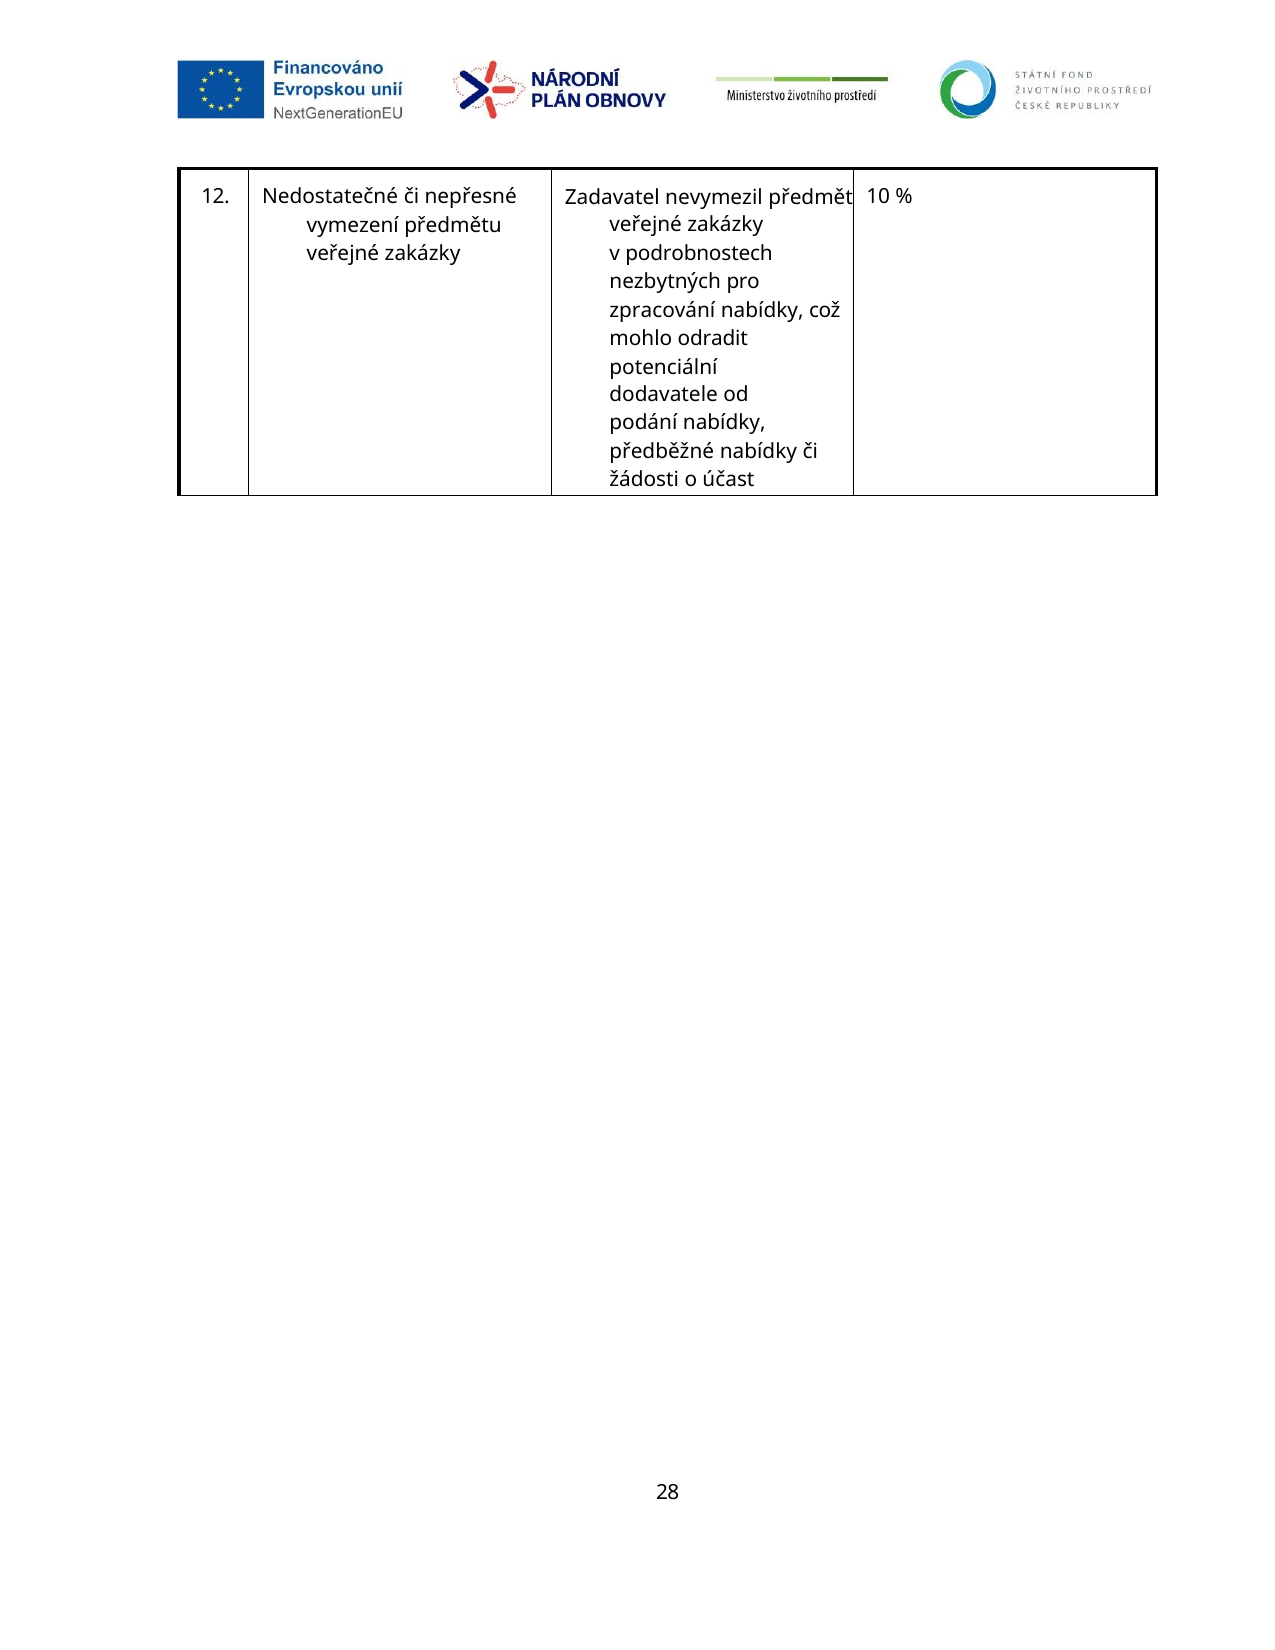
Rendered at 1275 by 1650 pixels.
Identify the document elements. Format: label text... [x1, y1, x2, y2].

table_cell 10 % [854, 170, 1155, 495]
table_cell 12. [181, 170, 248, 495]
picture [177, 59, 1152, 119]
table_cell Nedostatečné či nepřesné vymezení předmětu veřejné zakázky [249, 170, 551, 495]
table_cell Zadavatel nevymezil předmět veřejné zakázky v podrobnostech nezbytných pro zpracování nabídky, což mohlo odradit potenciální dodavatele od podání nabídky, předběžné nabídky či žádosti o účast [552, 170, 853, 495]
